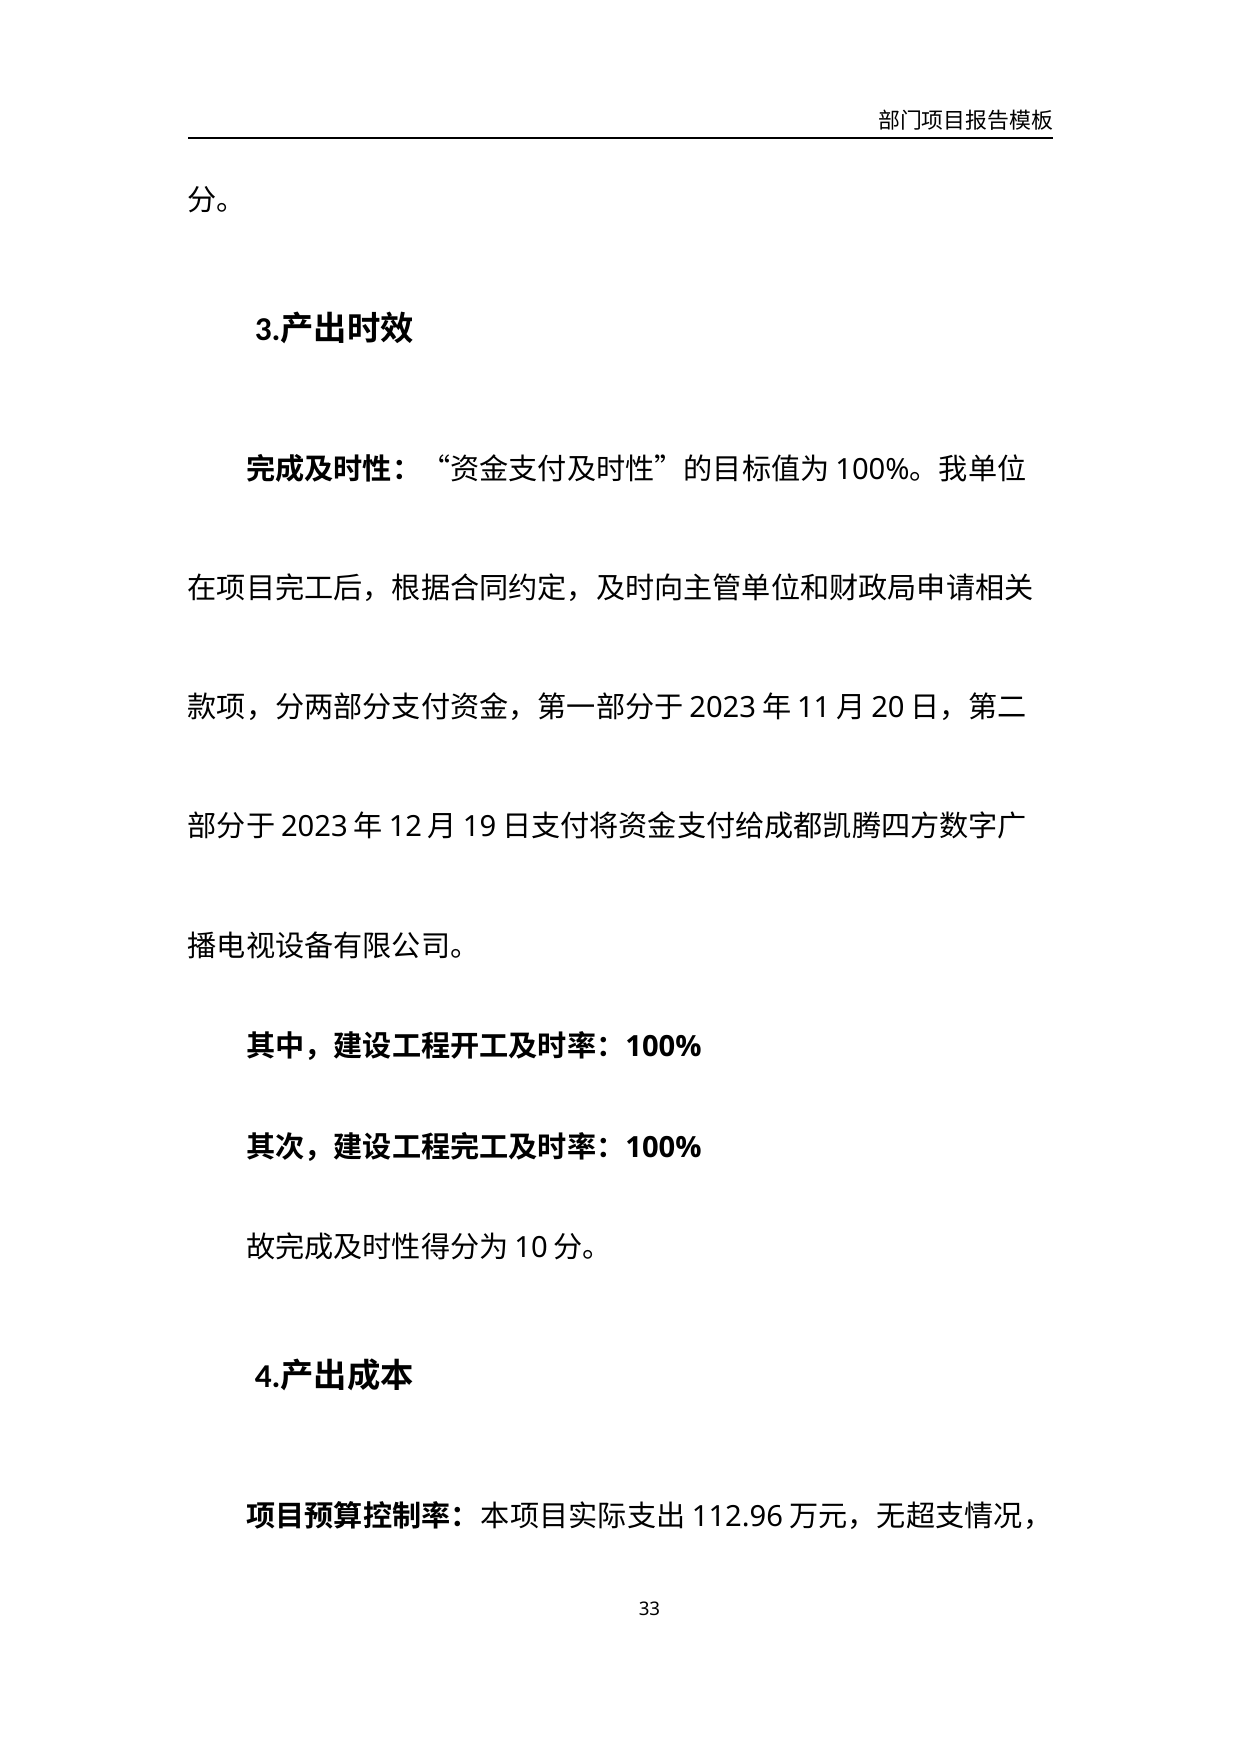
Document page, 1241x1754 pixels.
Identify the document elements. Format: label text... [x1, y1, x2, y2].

text 故完成及时性得分为10分。 [187, 1205, 1053, 1284]
subtitle 4.产出成本 [187, 1333, 1053, 1412]
text 其中，建设工程开工及时率：100% [187, 1004, 1053, 1083]
subtitle 3.产出时效 [187, 286, 1053, 365]
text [187, 1474, 1053, 1554]
text 完成及时性：“资金支付及时性”的目标值为100%。我单位在项目完工后，根据合同约定，及时向主管单位和财政局申请相关款项，分两部分支付资金，第一部分于2023年11月20日，第二部分于2023年12月19日支付将资金支付给成都凯腾四方数字广播电视设备有限公司。 [187, 427, 1053, 983]
text 其次，建设工程完工及时率：100% [187, 1105, 1053, 1184]
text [187, 158, 1053, 238]
